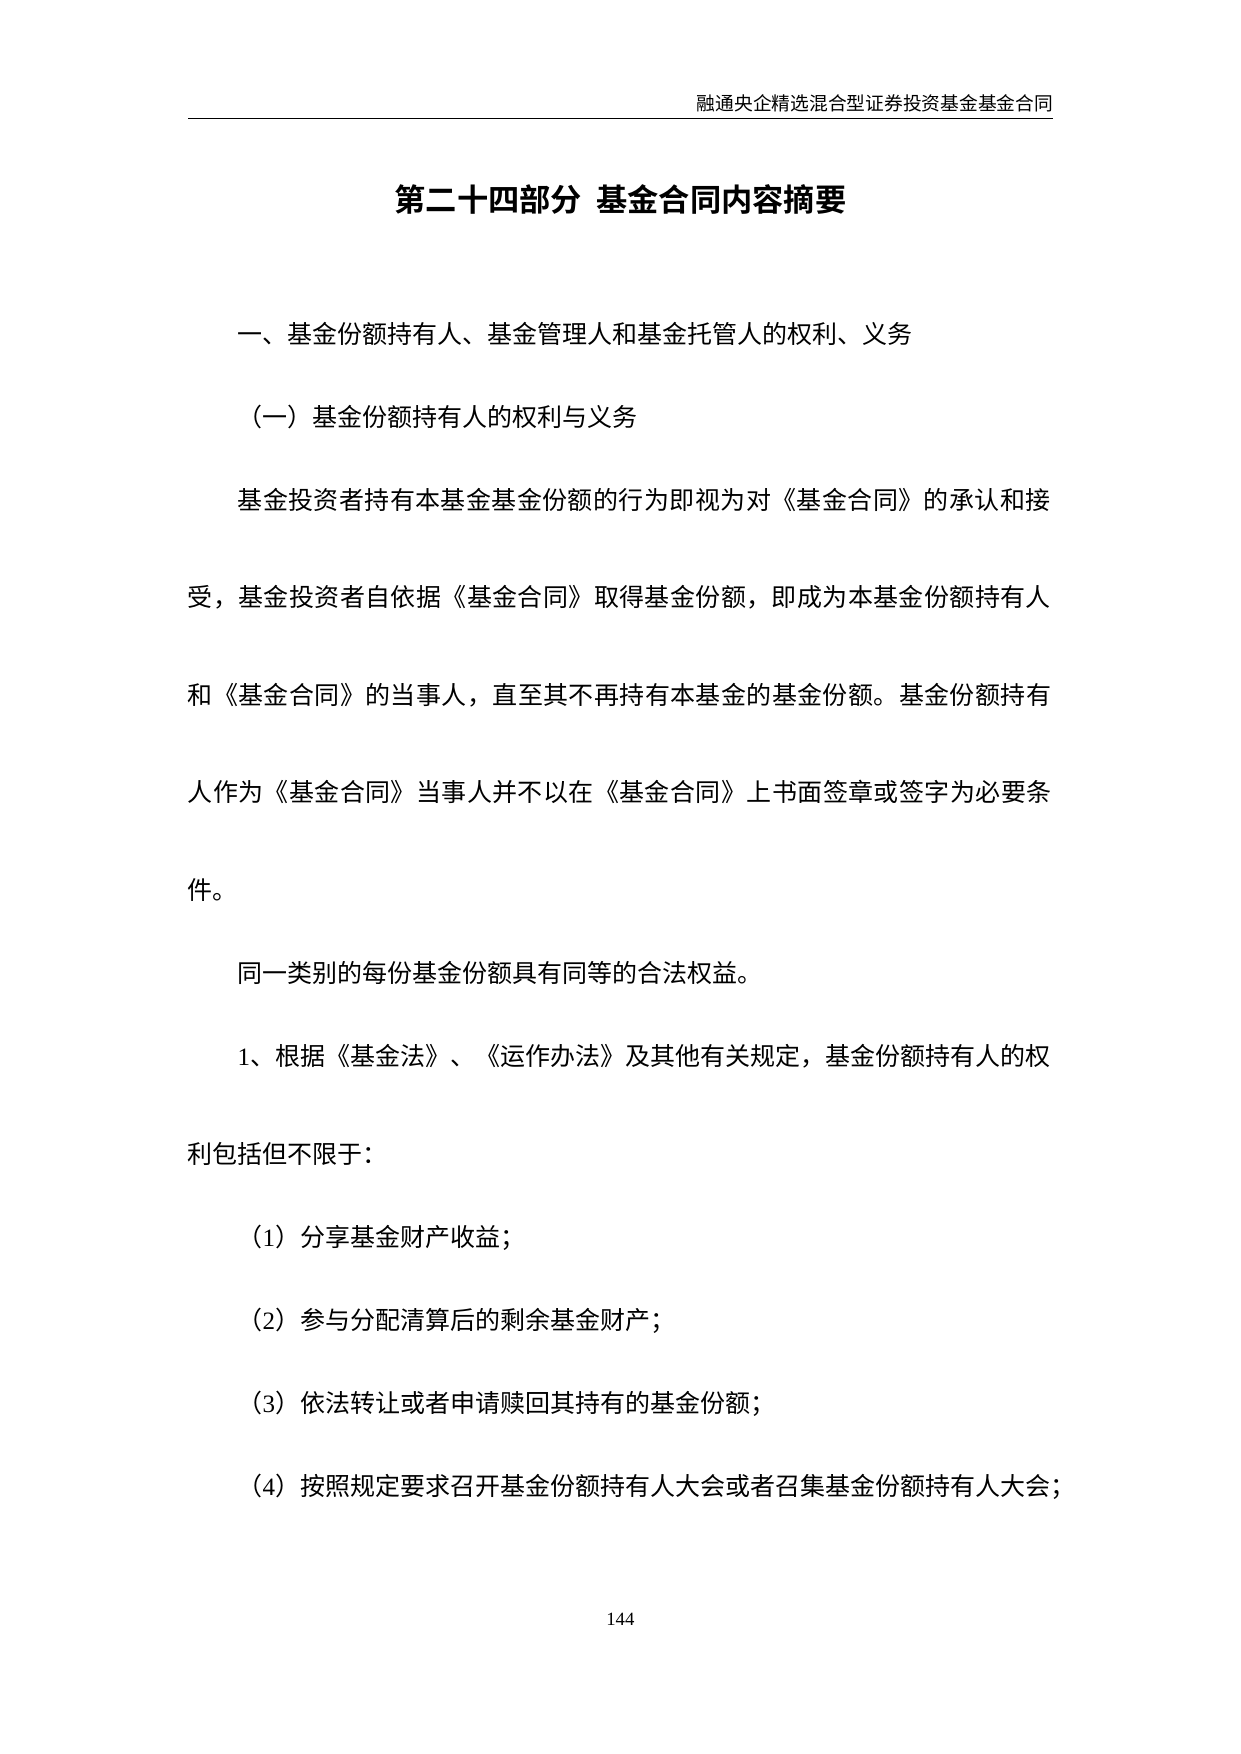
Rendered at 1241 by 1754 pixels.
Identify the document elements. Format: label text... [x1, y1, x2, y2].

text 1、根据《基金法》、《运作办法》及其他有关规定，基金份额持有人的权利包括但不限于： [187, 1022, 1053, 1185]
text 同一类别的每份基金份额具有同等的合法权益。 [187, 939, 1053, 1004]
text 一、基金份额持有人、基金管理人和基金托管人的权利、义务 [187, 300, 1053, 365]
text 基金投资者持有本基金基金份额的行为即视为对《基金合同》的承认和接受，基金投资者自依据《基金合同》取得基金份额，即成为本基金份额持有人和《基金合同》的当事人，直至其不再持有本基金的基金份额。基金份额持有人作为《基金合同》当事人并不以在《基金合同》上书面签章或签字为必要条件。 [187, 466, 1053, 921]
text （3）依法转让或者申请赎回其持有的基金份额； [187, 1369, 1053, 1434]
text （4）按照规定要求召开基金份额持有人大会或者召集基金份额持有人大会； [187, 1452, 1053, 1517]
text （一）基金份额持有人的权利与义务 [187, 383, 1053, 448]
text （2）参与分配清算后的剩余基金财产； [187, 1286, 1053, 1351]
text （1）分享基金财产收益； [187, 1203, 1053, 1268]
subtitle 第二十四部分 基金合同内容摘要 [187, 165, 1053, 230]
